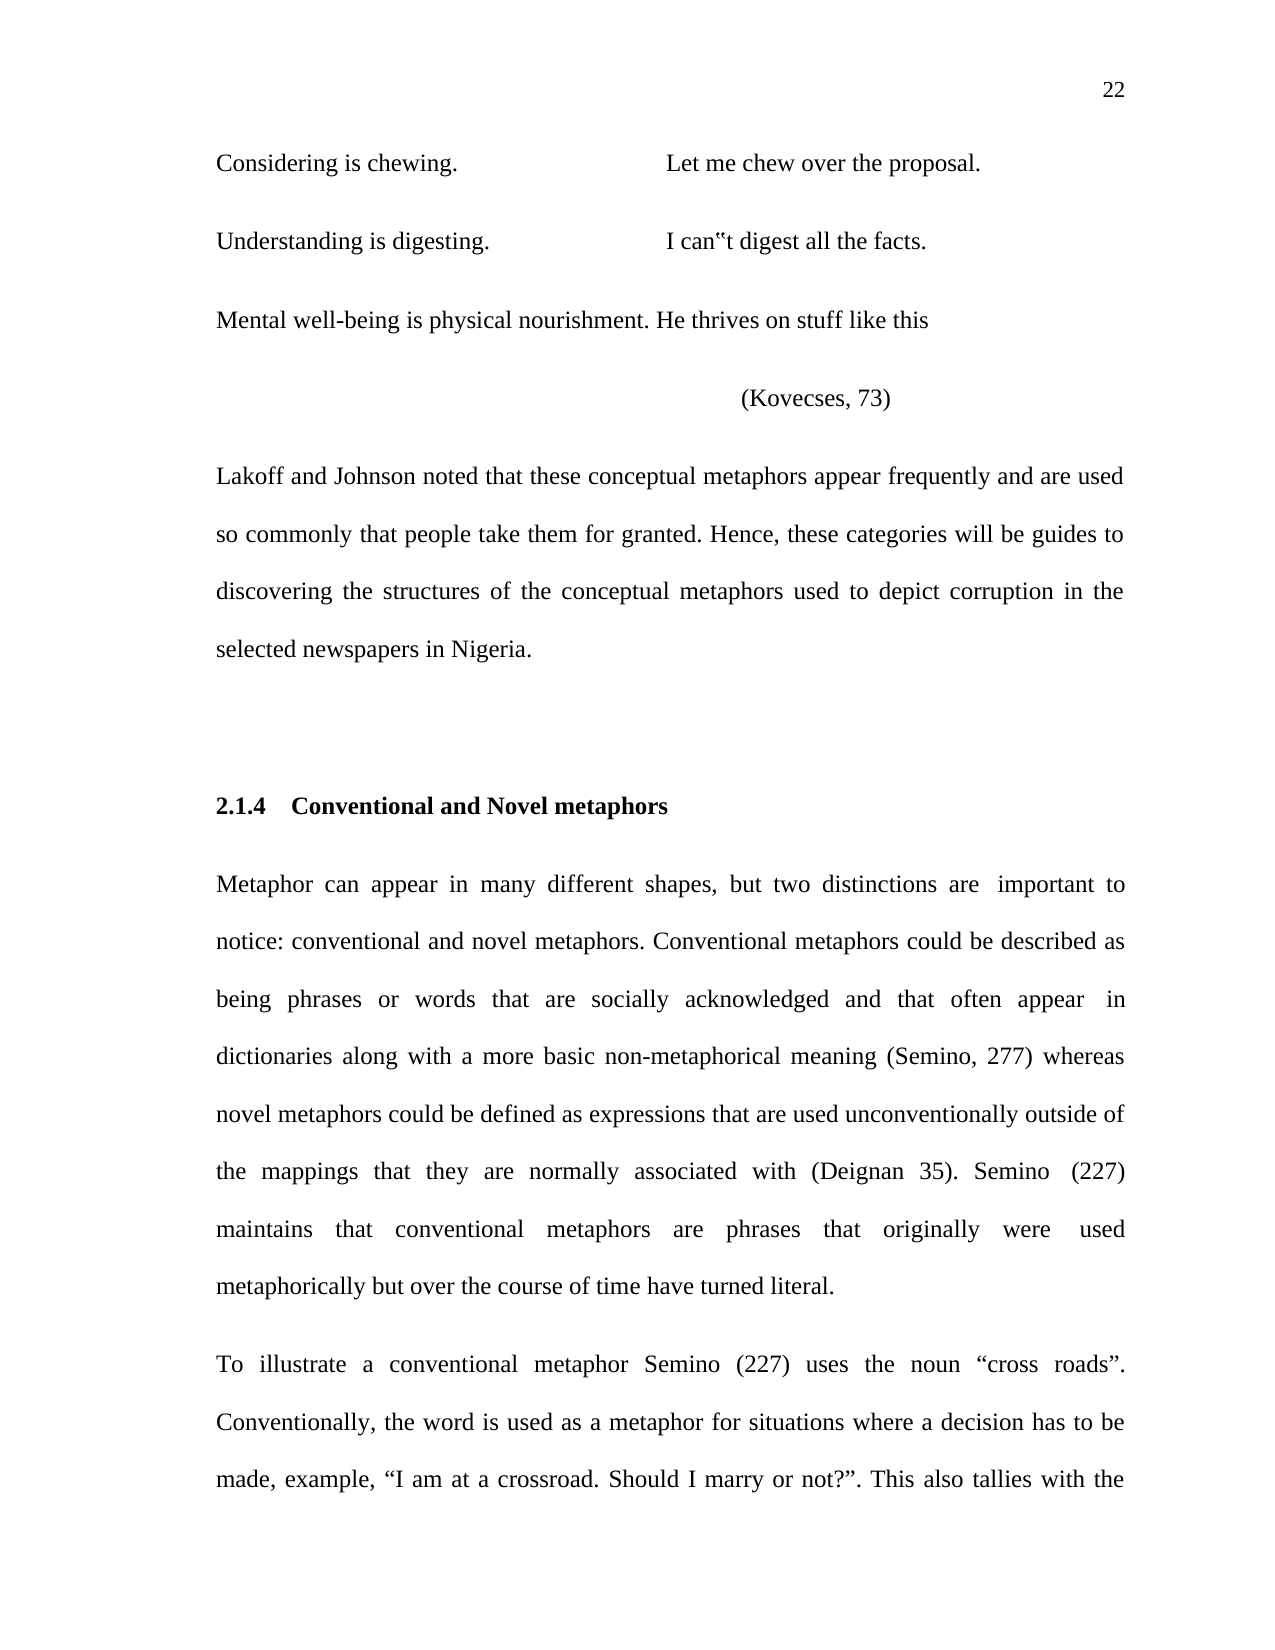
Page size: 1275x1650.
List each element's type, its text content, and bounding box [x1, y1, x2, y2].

text Mental well-being is physical nourishment. He thrives on stuff like this [216, 305, 1137, 334]
text Understanding is digesting. I can‟t digest all the facts. [216, 226, 1137, 255]
text Considering is chewing. Let me chew over the proposal. [216, 148, 1137, 177]
text Lakoff and Johnson noted that these conceptual metaphors appear frequently and are used so commonly that people take them for granted. Hence, these categories will be guides to discovering the structures of the conceptual metaphors used to depict corruption in the selected newspapers in Nigeria. [216, 461, 1125, 662]
text To illustrate a conventional metaphor Semino (227) uses the noun “cross roads”. Conventionally, the word is used as a metaphor for situations where a decision has to be made, example, “I am at a crossroad. Should I marry or not?”. This also tallies with the [216, 1349, 1126, 1493]
subtitle Conventional and Novel metaphors [216, 791, 1137, 820]
text (Kovecses, 73) [741, 383, 1137, 412]
text Metaphor can appear in many different shapes, but two distinctions are important to notice: conventional and novel metaphors. Conventional metaphors could be described as being phrases or words that are socially acknowledged and that often appear in dictionaries along with a more basic non-metaphorical meaning (Semino, 277) whereas novel metaphors could be defined as expressions that are used unconventionally outside of the mappings that they are normally associated with (Deignan 35). Semino (227) maintains that conventional metaphors are phrases that originally were used metaphorically but over the course of time have turned literal. [216, 869, 1126, 1300]
